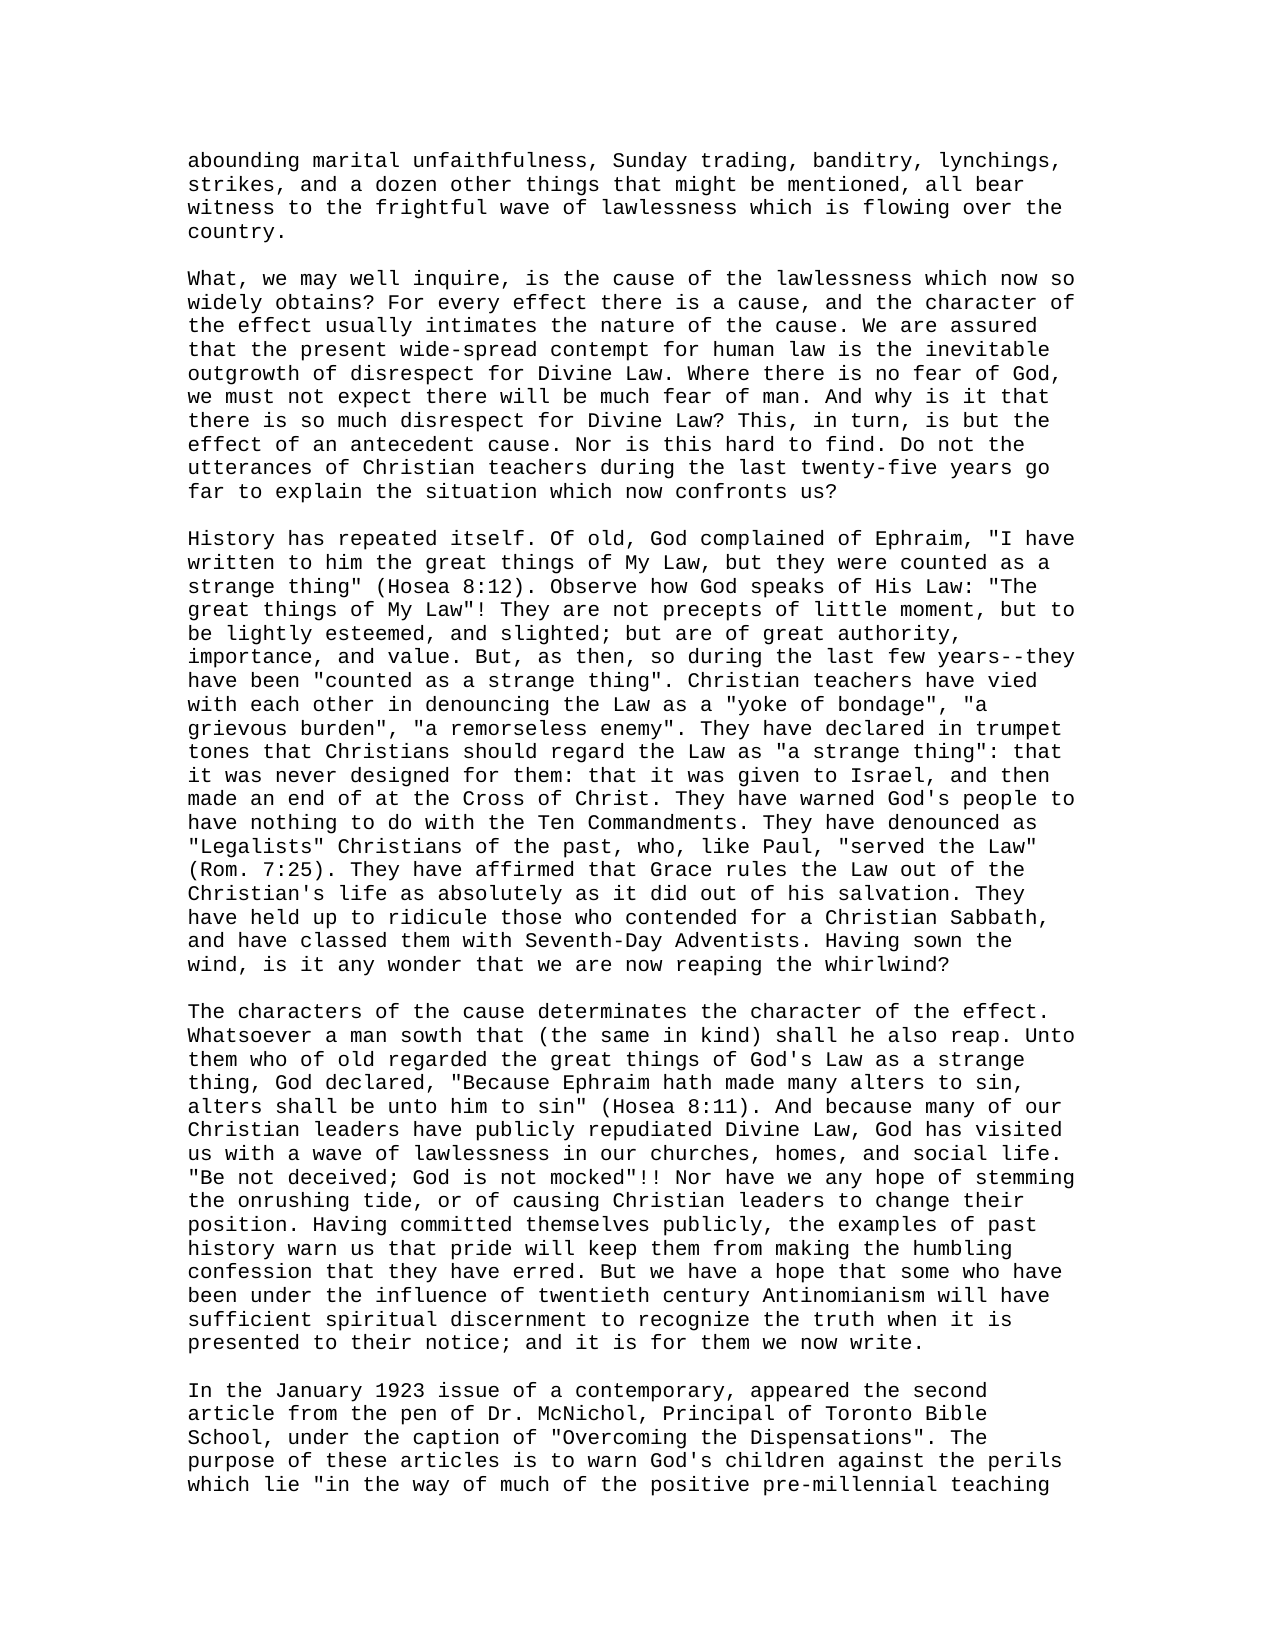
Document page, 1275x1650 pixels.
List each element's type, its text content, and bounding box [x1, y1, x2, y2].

text far to explain the situation which now confronts us? [150, 481, 1125, 505]
text confession that they have erred. But we have a hope that some who have [150, 1261, 1125, 1285]
text be lightly esteemed, and slighted; but are of great authority, [150, 623, 1125, 647]
text Christian leaders have publicly repudiated Divine Law, God has visited [150, 1119, 1125, 1143]
text sufficient spiritual discernment to recognize the truth when it is [150, 1309, 1125, 1332]
text tones that Christians should regard the Law as "a strange thing": that [150, 741, 1125, 765]
text have been "counted as a strange thing". Christian teachers have vied [150, 670, 1125, 694]
text outgrowth of disrespect for Divine Law. Where there is no fear of God, [150, 363, 1125, 386]
text importance, and value. But, as then, so during the last few years--they [150, 647, 1125, 670]
text the effect usually intimates the nature of the cause. We are assured [150, 316, 1125, 339]
text The characters of the cause determinates the character of the effect. [150, 1001, 1125, 1025]
text utterances of Christian teachers during the last twenty-five years go [150, 457, 1125, 481]
text (Rom. 7:25). They have affirmed that Grace rules the Law out of the [150, 859, 1125, 883]
text effect of an antecedent cause. Nor is this hard to find. Do not the [150, 434, 1125, 457]
text School, under the caption of "Overcoming the Dispensations". The [150, 1427, 1125, 1451]
text "Be not deceived; God is not mocked"!! Nor have we any hope of stemming [150, 1167, 1125, 1190]
text History has repeated itself. Of old, God complained of Ephraim, "I have [150, 528, 1125, 552]
text abounding marital unfaithfulness, Sunday trading, banditry, lynchings, [150, 150, 1125, 174]
text grievous burden", "a remorseless enemy". They have declared in trumpet [150, 717, 1125, 741]
text written to him the great things of My Law, but they were counted as a [150, 552, 1125, 576]
text made an end of at the Cross of Christ. They have warned God's people to [150, 788, 1125, 812]
text and have classed them with Seventh-Day Adventists. Having sown the [150, 930, 1125, 954]
text witness to the frightful wave of lawlessness which is flowing over the [150, 197, 1125, 221]
text that the present wide-spread contempt for human law is the inevitable [150, 339, 1125, 363]
text have nothing to do with the Ten Commandments. They have denounced as [150, 812, 1125, 836]
text with each other in denouncing the Law as a "yoke of bondage", "a [150, 694, 1125, 717]
text us with a wave of lawlessness in our churches, homes, and social life. [150, 1143, 1125, 1167]
text great things of My Law"! They are not precepts of little moment, but to [150, 599, 1125, 623]
text Christian's life as absolutely as it did out of his salvation. They [150, 883, 1125, 907]
text purpose of these articles is to warn God's children against the perils [150, 1451, 1125, 1474]
text In the January 1923 issue of a contemporary, appeared the second [150, 1379, 1125, 1403]
text widely obtains? For every effect there is a cause, and the character of [150, 292, 1125, 316]
text country. [150, 221, 1125, 244]
text presented to their notice; and it is for them we now write. [150, 1332, 1125, 1356]
text history warn us that pride will keep them from making the humbling [150, 1238, 1125, 1261]
text alters shall be unto him to sin" (Hosea 8:11). And because many of our [150, 1096, 1125, 1119]
text them who of old regarded the great things of God's Law as a strange [150, 1048, 1125, 1072]
text have held up to ridicule those who contended for a Christian Sabbath, [150, 907, 1125, 930]
text "Legalists" Christians of the past, who, like Paul, "served the Law" [150, 836, 1125, 859]
text strange thing" (Hosea 8:12). Observe how God speaks of His Law: "The [150, 576, 1125, 599]
text position. Having committed themselves publicly, the examples of past [150, 1214, 1125, 1238]
text we must not expect there will be much fear of man. And why is it that [150, 386, 1125, 410]
text wind, is it any wonder that we are now reaping the whirlwind? [150, 954, 1125, 978]
text strikes, and a dozen other things that might be mentioned, all bear [150, 174, 1125, 197]
text there is so much disrespect for Divine Law? This, in turn, is but the [150, 410, 1125, 434]
text Whatsoever a man sowth that (the same in kind) shall he also reap. Unto [150, 1025, 1125, 1048]
text What, we may well inquire, is the cause of the lawlessness which now so [150, 268, 1125, 292]
text it was never designed for them: that it was given to Israel, and then [150, 765, 1125, 788]
text which lie "in the way of much of the positive pre-millennial teaching [150, 1474, 1125, 1498]
text article from the pen of Dr. McNichol, Principal of Toronto Bible [150, 1403, 1125, 1427]
text the onrushing tide, or of causing Christian leaders to change their [150, 1190, 1125, 1214]
text been under the influence of twentieth century Antinomianism will have [150, 1285, 1125, 1309]
text thing, God declared, "Because Ephraim hath made many alters to sin, [150, 1072, 1125, 1096]
